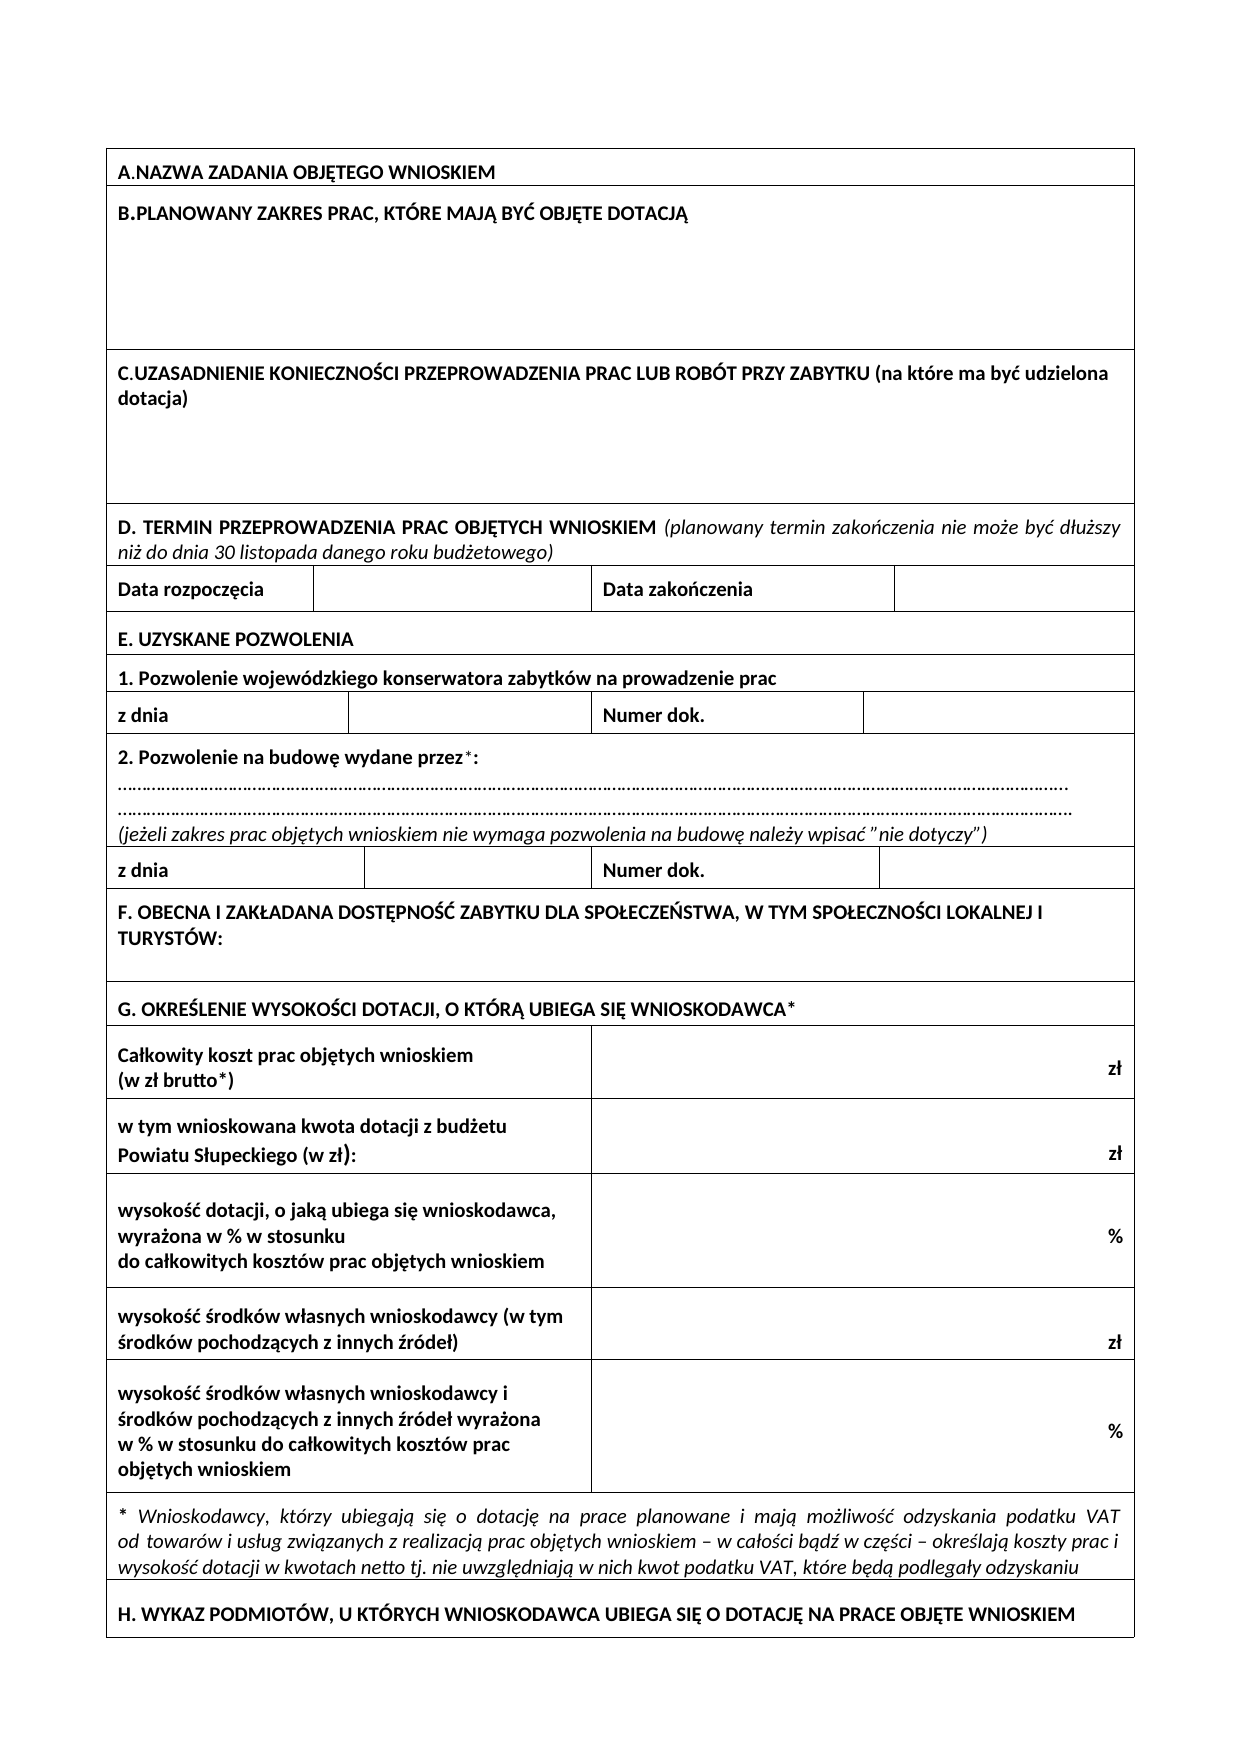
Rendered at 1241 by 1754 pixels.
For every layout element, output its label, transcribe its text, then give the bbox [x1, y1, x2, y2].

table_cell H. WYKAZ PODMIOTÓW, U KTÓRYCH WNIOSKODAWCA UBIEGA SIĘ O DOTACJĘ NA PRACE OBJĘTE WNIOSKIEM [107, 1580, 1134, 1637]
table_cell z dnia [107, 847, 364, 888]
table_cell % [592, 1360, 1134, 1492]
table_cell zł [592, 1288, 1134, 1359]
table_cell D. TERMIN PRZEPROWADZENIA PRAC OBJĘTYCH WNIOSKIEM (planowany termin zakończenia nie może być dłuższy niż do dnia 30 listopada danego roku budżetowego) [107, 504, 1134, 565]
table_cell wysokość środków własnych wnioskodawcy i środków pochodzących z innych źródeł wyrażona w % w stosunku do całkowitych kosztów prac objętych wnioskiem [107, 1360, 591, 1492]
table_cell [365, 847, 591, 888]
table_cell Numer dok. [592, 847, 879, 888]
table_cell A.NAZWA ZADANIA OBJĘTEGO WNIOSKIEM [107, 149, 1134, 184]
table_cell 1. Pozwolenie wojewódzkiego konserwatora zabytków na prowadzenie prac [107, 655, 1134, 691]
table_cell 2. Pozwolenie na budowę wydane przez*: ……………………………………………………………………………………………………………………………………………………………………………... ………………………………………………………………………………………………………………………………………………………………………………. (jeżeli zakres prac objętych wnioskiem nie wymaga pozwolenia na budowę należy wpisać ”nie dotyczy”) [107, 734, 1134, 846]
table_cell [895, 566, 1134, 611]
table_cell B.PLANOWANY ZAKRES PRAC, KTÓRE MAJĄ BYĆ OBJĘTE DOTACJĄ [107, 186, 1134, 348]
table_cell wysokość środków własnych wnioskodawcy (w tym środków pochodzących z innych źródeł) [107, 1288, 591, 1359]
table_cell [880, 847, 1134, 888]
table_cell [864, 692, 1134, 733]
table_cell F. OBECNA I ZAKŁADANA DOSTĘPNOŚĆ ZABYTKU DLA SPOŁECZEŃSTWA, W TYM SPOŁECZNOŚCI LOKALNEJ I TURYSTÓW: [107, 889, 1134, 981]
table_cell C.UZASADNIENIE KONIECZNOŚCI PRZEPROWADZENIA PRAC LUB ROBÓT PRZY ZABYTKU (na które ma być udzielona dotacja) [107, 350, 1134, 502]
table_cell Numer dok. [592, 692, 863, 733]
table_cell Data rozpoczęcia [107, 566, 313, 611]
table_cell [349, 692, 591, 733]
table_cell * Wnioskodawcy, którzy ubiegają się o dotację na prace planowane i mają możliwość odzyskania podatku VAT od towarów i usług związanych z realizacją prac objętych wnioskiem – w całości bądź w części – określają koszty prac i wysokość dotacji w kwotach netto tj. nie uwzględniają w nich kwot podatku VAT, które będą podlegały odzyskaniu [107, 1493, 1134, 1579]
table_cell % [592, 1174, 1134, 1287]
table_cell w tym wnioskowana kwota dotacji z budżetu Powiatu Słupeckiego (w zł): [107, 1099, 591, 1172]
table_cell zł [592, 1099, 1134, 1172]
table_cell z dnia [107, 692, 348, 733]
table_cell wysokość dotacji, o jaką ubiega się wnioskodawca, wyrażona w % w stosunku do całkowitych kosztów prac objętych wnioskiem [107, 1174, 591, 1287]
table_cell G. OKREŚLENIE WYSOKOŚCI DOTACJI, O KTÓRĄ UBIEGA SIĘ WNIOSKODAWCA* [107, 982, 1134, 1025]
table_cell Całkowity koszt prac objętych wnioskiem (w zł brutto*) [107, 1026, 591, 1098]
table_cell Data zakończenia [592, 566, 894, 611]
table_cell E. UZYSKANE POZWOLENIA [107, 612, 1134, 654]
table_cell [314, 566, 591, 611]
table_cell zł [592, 1026, 1134, 1098]
